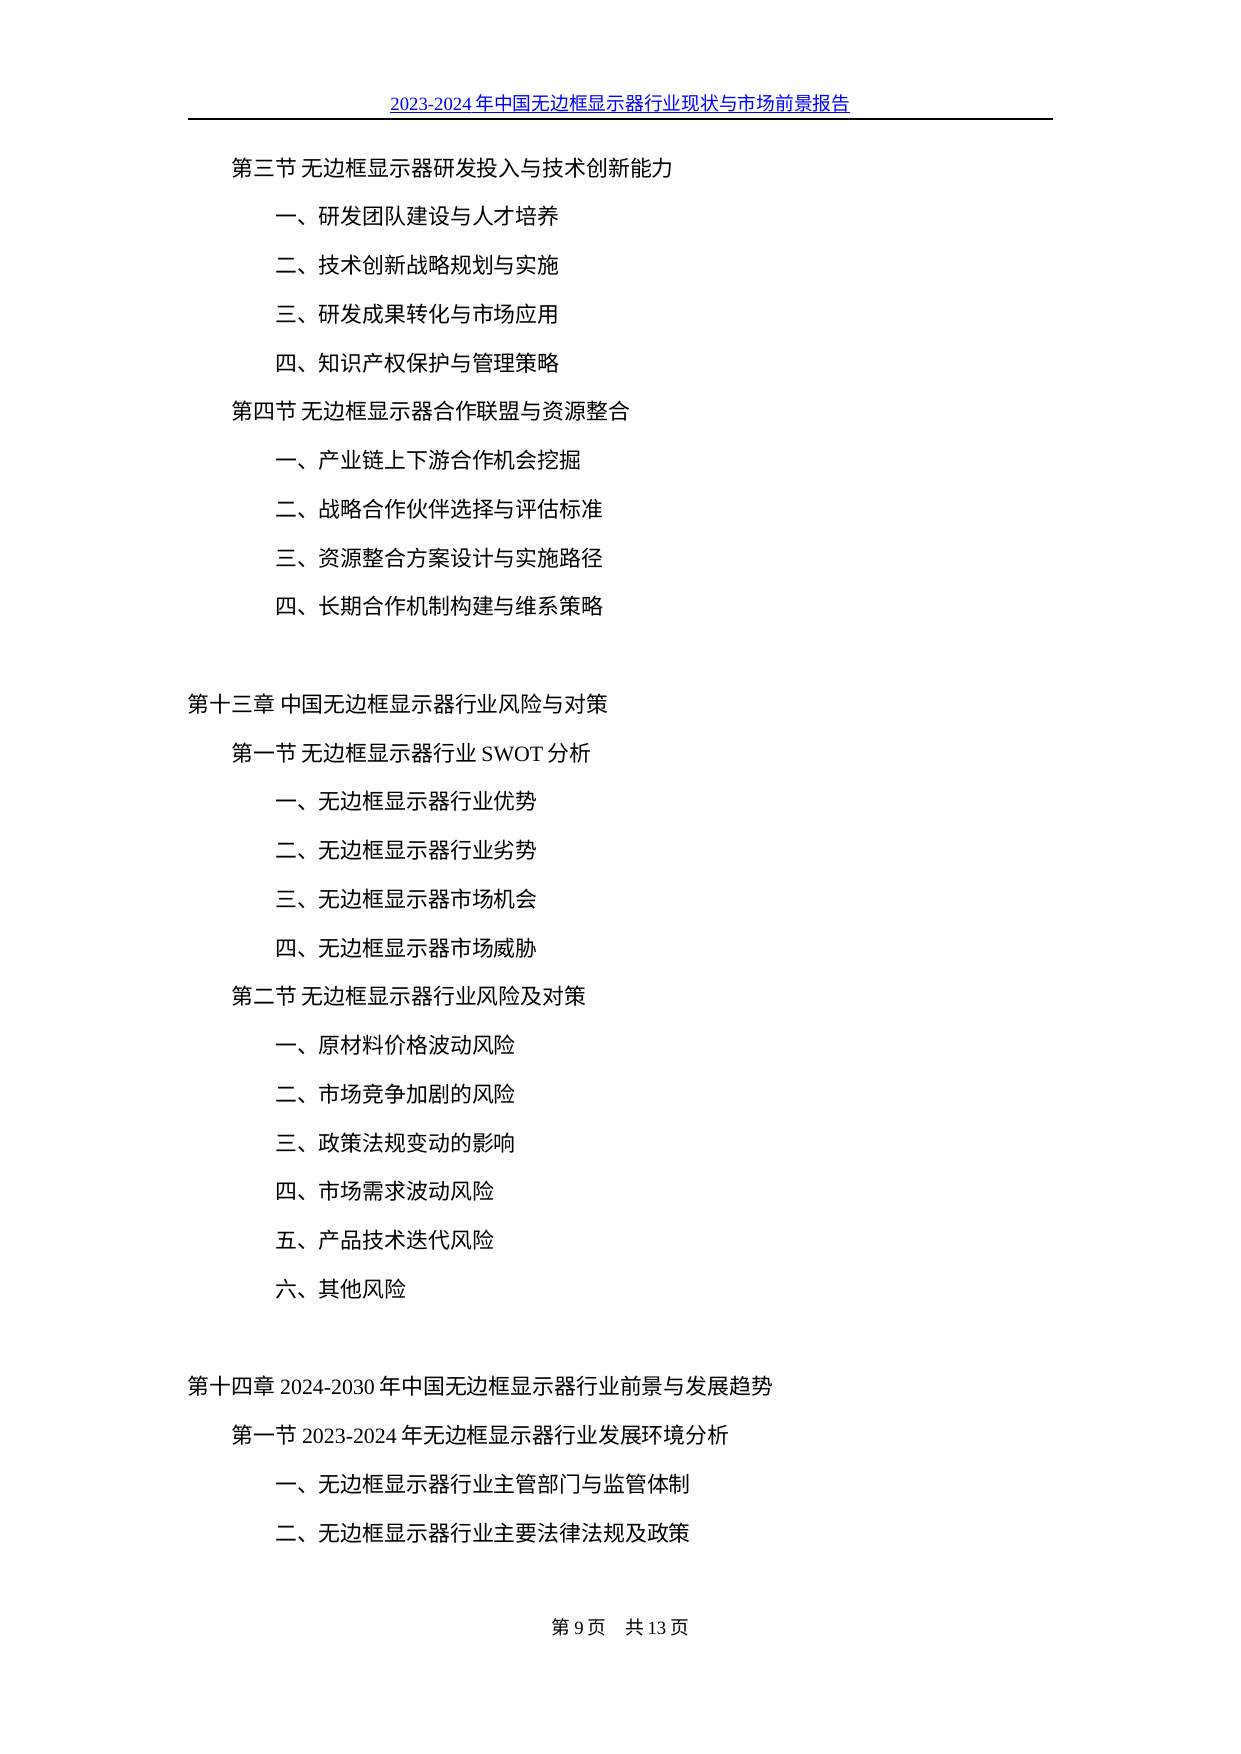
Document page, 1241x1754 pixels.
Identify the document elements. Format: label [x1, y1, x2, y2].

text [187, 150, 1053, 1548]
